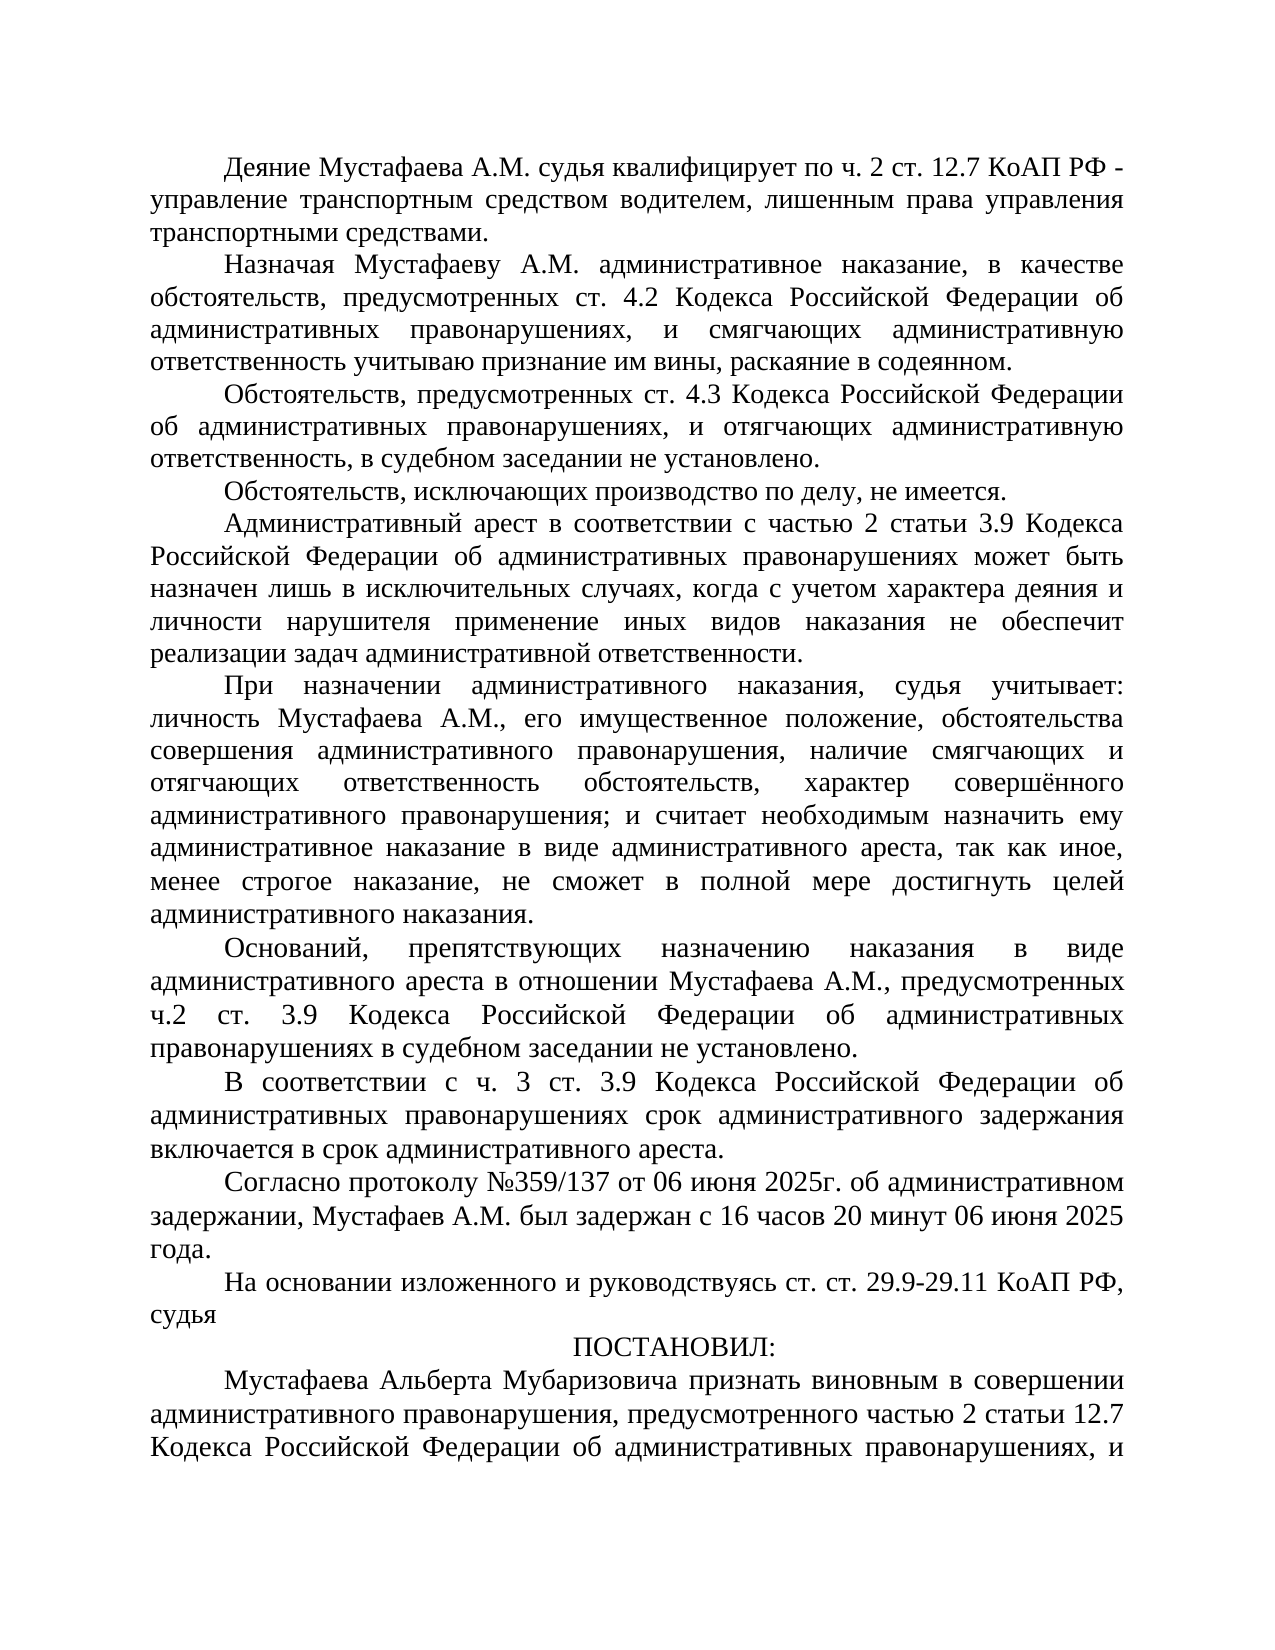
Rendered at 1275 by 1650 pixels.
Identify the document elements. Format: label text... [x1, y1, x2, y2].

text В соответствии с ч. 3 ст. 3.9 Кодекса Российской Федерации об административных правонарушениях срок административного задержания включается в срок административного ареста. [150, 1064, 1125, 1164]
text Деяние Мустафаева А.М. судья квалифицирует по ч. 2 ст. 12.7 КоАП РФ - управление транспортным средством водителем, лишенным права управления транспортными средствами. [150, 150, 1125, 247]
text Согласно протоколу №359/137 от 06 июня 2025г. об административном задержании, Мустафаев А.М. был задержан с 16 часов 20 минут 06 июня 2025 года. [150, 1164, 1125, 1265]
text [150, 1362, 1125, 1463]
text Назначая Мустафаеву А.М. административное наказание, в качестве обстоятельств, предусмотренных ст. 4.2 Кодекса Российской Федерации об административных правонарушениях, и смягчающих административную ответственность учитываю признание им вины, раскаяние в содеянном. [150, 247, 1125, 377]
text На основании изложенного и руководствуясь ст. ст. 29.9-29.11 КоАП РФ, судья [150, 1265, 1125, 1330]
text При назначении административного наказания, судья учитывает: личность Мустафаева А.М., его имущественное положение, обстоятельства совершения административного правонарушения, наличие смягчающих и отягчающих ответственность обстоятельств, характер совершённого административного правонарушения; и считает необходимым назначить ему административное наказание в виде административного ареста, так как иное, менее строгое наказание, не сможет в полной мере достигнуть целей административного наказания. [150, 668, 1125, 930]
text Оснований, препятствующих назначению наказания в виде административного ареста в отношении Мустафаева А.М., предусмотренных ч.2 ст. 3.9 Кодекса Российской Федерации об административных правонарушениях в судебном заседании не установлено. [150, 930, 1125, 1064]
text ПОСТАНОВИЛ: [150, 1330, 1125, 1362]
text Административный арест в соответствии с частью 2 статьи 3.9 Кодекса Российской Федерации об административных правонарушениях может быть назначен лишь в исключительных случаях, когда с учетом характера деяния и личности нарушителя применение иных видов наказания не обеспечит реализации задач административной ответственности. [150, 506, 1125, 668]
text Обстоятельств, исключающих производство по делу, не имеется. [150, 474, 1125, 506]
text Обстоятельств, предусмотренных ст. 4.3 Кодекса Российской Федерации об административных правонарушениях, и отягчающих административную ответственность, в судебном заседании не установлено. [150, 377, 1125, 474]
